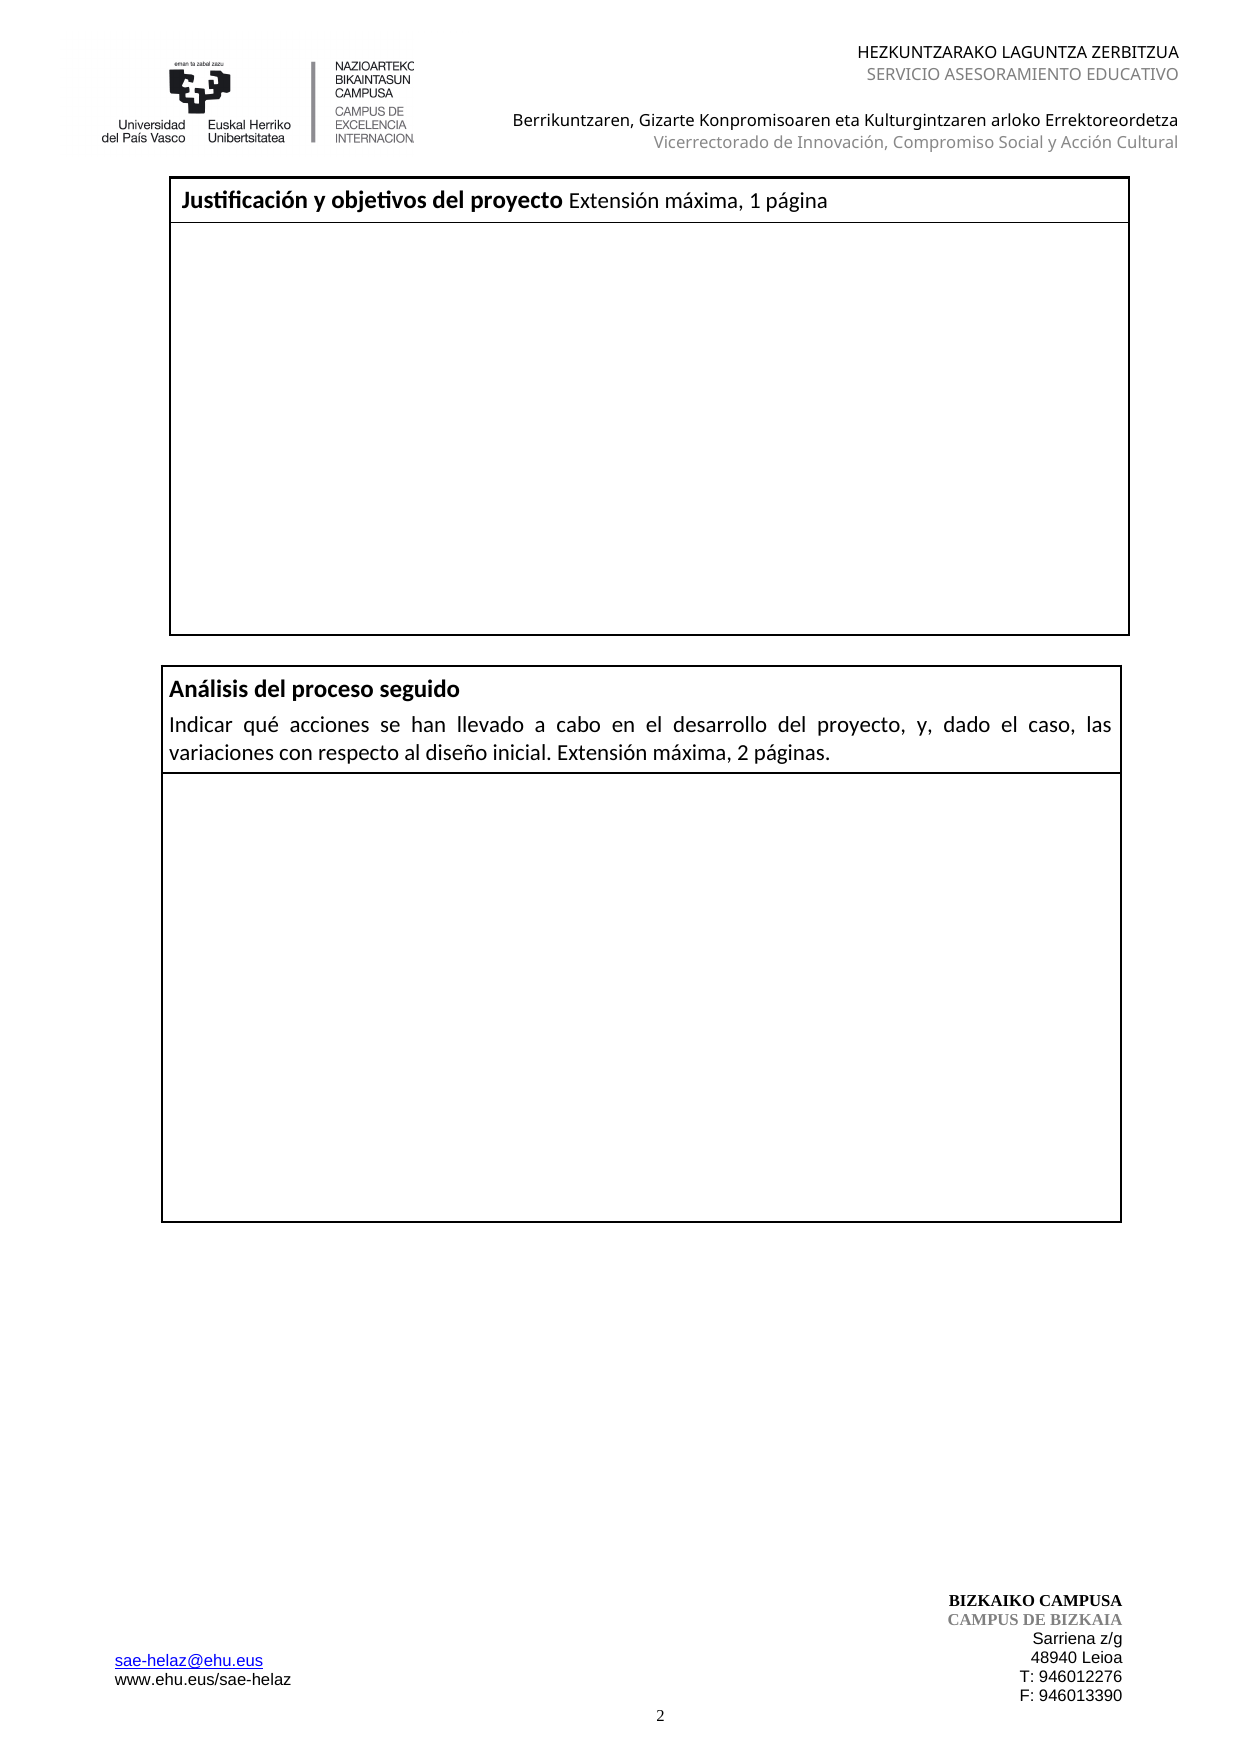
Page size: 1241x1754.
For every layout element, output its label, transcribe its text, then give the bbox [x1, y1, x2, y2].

table_cell [163, 774, 1120, 1221]
table_header Justificación y objetivos del proyecto Extensión máxima, 1 página [171, 179, 1128, 221]
table_cell [171, 223, 1128, 634]
table_header Análisis del proceso seguido Indicar qué acciones se han llevado a cabo en el desarrollo del proyecto, y, dado el caso, las variaciones con respecto al diseño inicial. Extensión máxima, 2 páginas. [163, 667, 1120, 772]
picture [60, 31, 469, 157]
